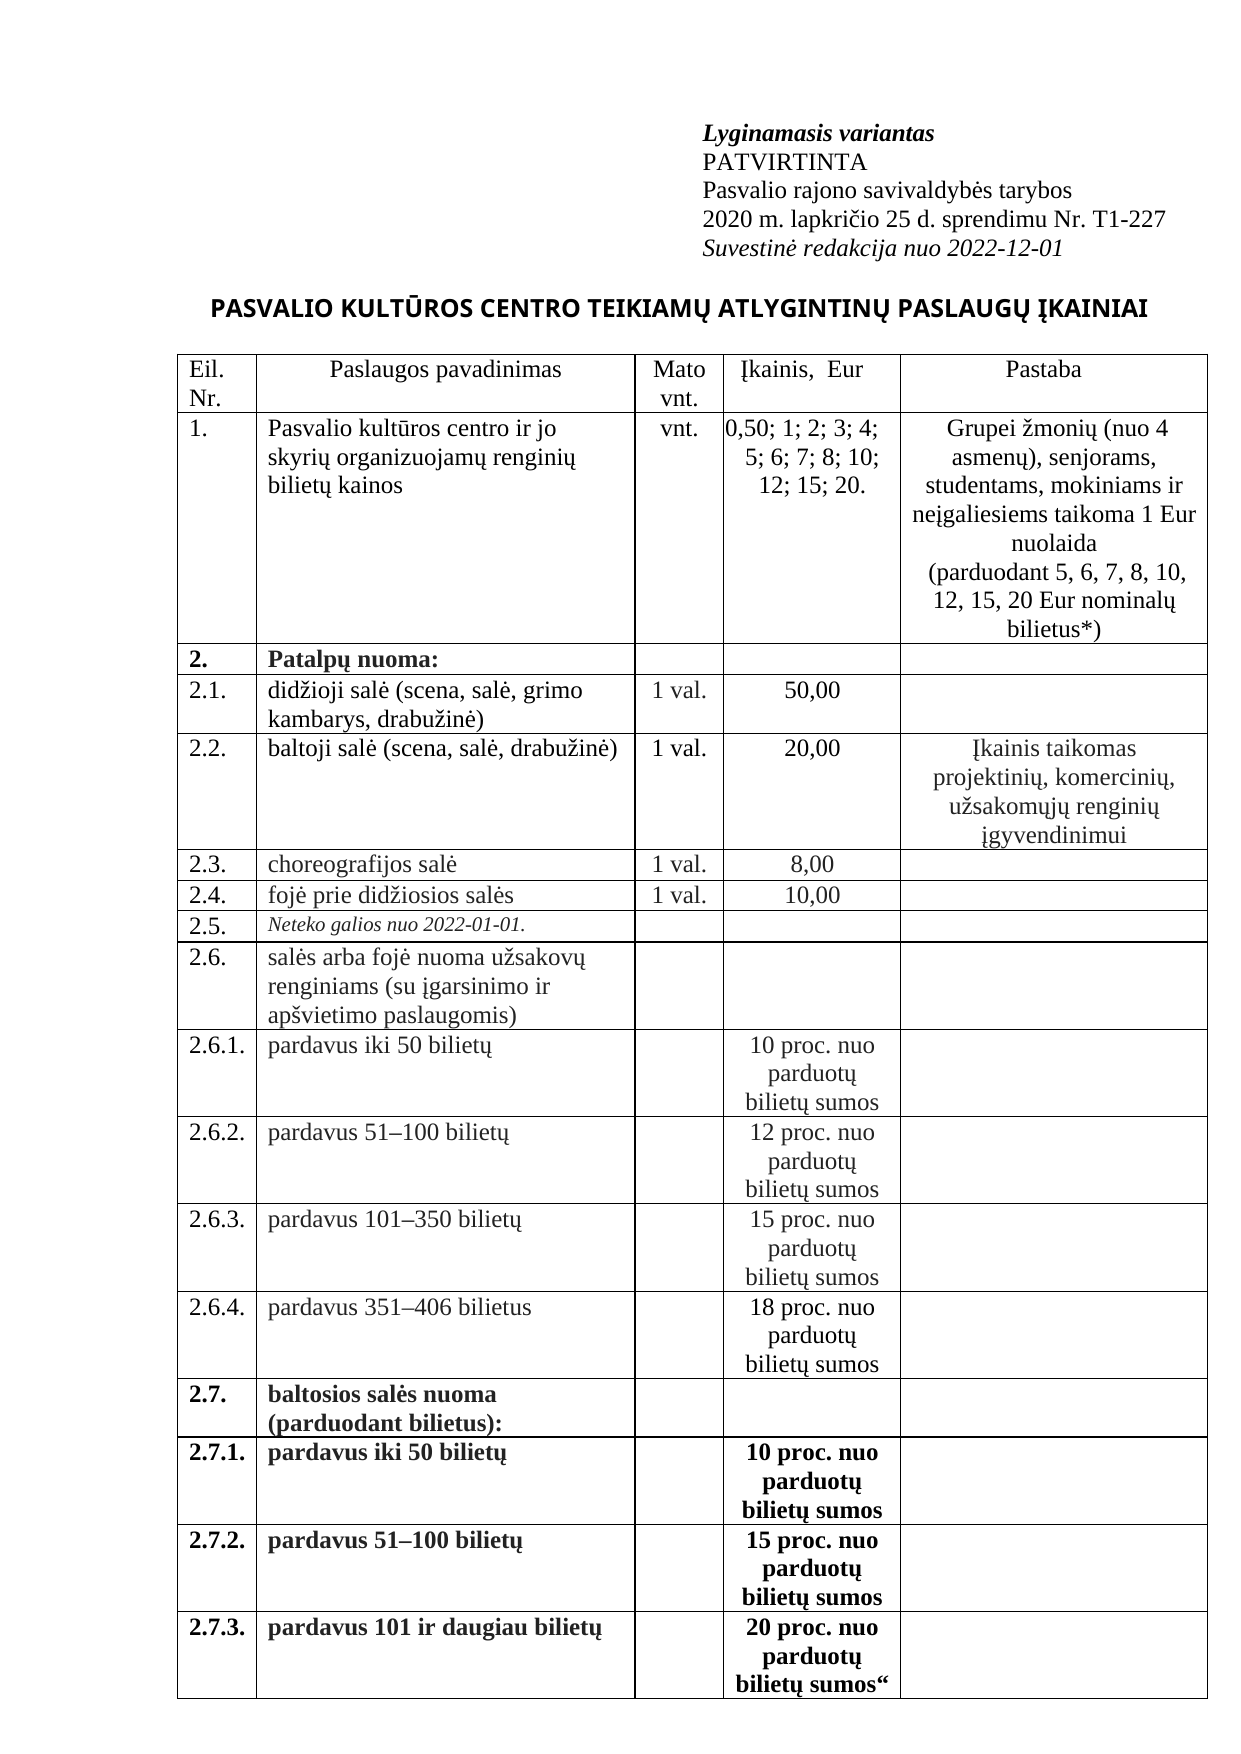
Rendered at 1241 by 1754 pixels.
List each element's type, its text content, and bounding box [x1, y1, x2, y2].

table_cell 12 proc. nuo parduotų bilietų sumos [724, 1117, 900, 1203]
table_cell Neteko galios nuo 2022-01-01. [257, 911, 634, 941]
table_header Mato vnt. [636, 355, 723, 412]
table_header Įkainis, Eur [724, 355, 900, 412]
table_cell baltosios salės nuoma (parduodant bilietus): [257, 1379, 634, 1436]
table_cell 2.3. [178, 850, 256, 879]
table_cell [636, 1379, 723, 1436]
table_cell 50,00 [724, 675, 900, 732]
text PASVALIO KULTŪROS CENTRO TEIKIAMŲ ATLYGINTINŲ PASLAUGŲ ĮKAINIai [177, 291, 1181, 325]
table_cell 10,00 [724, 881, 900, 910]
table_cell 2. [178, 644, 256, 674]
table_cell [636, 1612, 723, 1698]
table_cell 15 proc. nuo parduotų bilietų sumos [724, 1525, 900, 1611]
table_cell [901, 1438, 1207, 1524]
table_cell 2.6.3. [178, 1204, 256, 1291]
table_cell [901, 675, 1207, 732]
table_cell [901, 881, 1207, 910]
table_cell [636, 1204, 723, 1291]
table_cell Įkainis taikomas projektinių, komercinių, užsakomųjų renginių įgyvendinimui [901, 734, 1207, 848]
table_cell Patalpų nuoma: [257, 644, 634, 674]
table_cell 2.6. [178, 943, 256, 1029]
table_cell 2.4. [178, 881, 256, 910]
table_cell 1 val. [636, 675, 723, 732]
table_header Pastaba [901, 355, 1207, 412]
table_cell [901, 1117, 1207, 1203]
table_cell 0,50; 1; 2; 3; 4; 5; 6; 7; 8; 10; 12; 15; 20. [724, 413, 900, 643]
table_cell 2.7. [178, 1379, 256, 1436]
table_cell [636, 1292, 723, 1378]
table_cell 18 proc. nuo parduotų bilietų sumos [724, 1292, 900, 1378]
table_cell 2.7.2. [178, 1525, 256, 1611]
text Pasvalio rajono savivaldybės tarybos [177, 176, 1181, 204]
text 2020 m. lapkričio 25 d. sprendimu Nr. T1-227 [177, 204, 1181, 233]
table_cell Grupei žmonių (nuo 4 asmenų), senjorams, studentams, mokiniams ir neįgaliesiems taikoma 1 Eur nuolaida (parduodant 5, 6, 7, 8, 10, 12, 15, 20 Eur nominalų bilietus*) [901, 413, 1207, 643]
table_cell [636, 911, 723, 941]
table_cell pardavus 351–406 bilietus [257, 1292, 634, 1378]
table_cell 2.2. [178, 734, 256, 848]
table_cell Pasvalio kultūros centro ir jo skyrių organizuojamų renginių bilietų kainos [257, 413, 634, 643]
text Suvestinė redakcija nuo 2022-12-01 [177, 233, 1181, 262]
table_cell [724, 911, 900, 941]
table_cell fojė prie didžiosios salės [257, 881, 634, 910]
table_cell salės arba fojė nuoma užsakovų renginiams (su įgarsinimo ir apšvietimo paslaugomis) [257, 943, 634, 1029]
table_cell [901, 1379, 1207, 1436]
table_cell 2.6.1. [178, 1030, 256, 1116]
table_cell [901, 1612, 1207, 1698]
table_cell pardavus 51–100 bilietų [257, 1117, 634, 1203]
table_cell [901, 1204, 1207, 1291]
table_cell 2.7.3. [178, 1612, 256, 1698]
table_cell [901, 1292, 1207, 1378]
table_cell [724, 644, 900, 674]
table_cell 10 proc. nuo parduotų bilietų sumos [724, 1030, 900, 1116]
table_cell [901, 911, 1207, 941]
text PATVIRTINTA [177, 147, 1181, 176]
table_cell [636, 1030, 723, 1116]
table_cell 2.7.1. [178, 1438, 256, 1524]
table_cell [901, 1030, 1207, 1116]
table_cell [901, 1525, 1207, 1611]
table_cell 1 val. [636, 734, 723, 848]
table_cell [724, 1379, 900, 1436]
table_cell pardavus 101–350 bilietų [257, 1204, 634, 1291]
table_cell pardavus iki 50 bilietų [257, 1438, 634, 1524]
table_cell 1 val. [636, 850, 723, 879]
table_cell baltoji salė (scena, salė, drabužinė) [257, 734, 634, 848]
table_cell vnt. [636, 413, 723, 643]
table_cell 15 proc. nuo parduotų bilietų sumos [724, 1204, 900, 1291]
table_cell 20,00 [724, 734, 900, 848]
table_cell [901, 943, 1207, 1029]
table_cell 1 val. [636, 881, 723, 910]
table_cell 2.1. [178, 675, 256, 732]
table_cell 1. [178, 413, 256, 643]
table_cell 8,00 [724, 850, 900, 879]
table_cell 10 proc. nuo parduotų bilietų sumos [724, 1438, 900, 1524]
table_header Eil. Nr. [178, 355, 256, 412]
table_cell [724, 943, 900, 1029]
table_cell [636, 644, 723, 674]
table_cell [901, 644, 1207, 674]
table_cell [636, 1438, 723, 1524]
table_cell 2.5. [178, 911, 256, 941]
table_cell didžioji salė (scena, salė, grimo kambarys, drabužinė) [257, 675, 634, 732]
table_cell 20 proc. nuo parduotų bilietų sumos“ [724, 1612, 900, 1698]
table_cell 2.6.4. [178, 1292, 256, 1378]
table_cell [636, 1117, 723, 1203]
table_cell 2.6.2. [178, 1117, 256, 1203]
table_cell pardavus iki 50 bilietų [257, 1030, 634, 1116]
text Lyginamasis variantas [177, 118, 1181, 147]
table_cell [901, 850, 1207, 879]
table_cell choreografijos salė [257, 850, 634, 879]
table_cell [636, 943, 723, 1029]
table_header Paslaugos pavadinimas [257, 355, 634, 412]
table_cell pardavus 51–100 bilietų [257, 1525, 634, 1611]
table_cell pardavus 101 ir daugiau bilietų [257, 1612, 634, 1698]
table_cell [636, 1525, 723, 1611]
